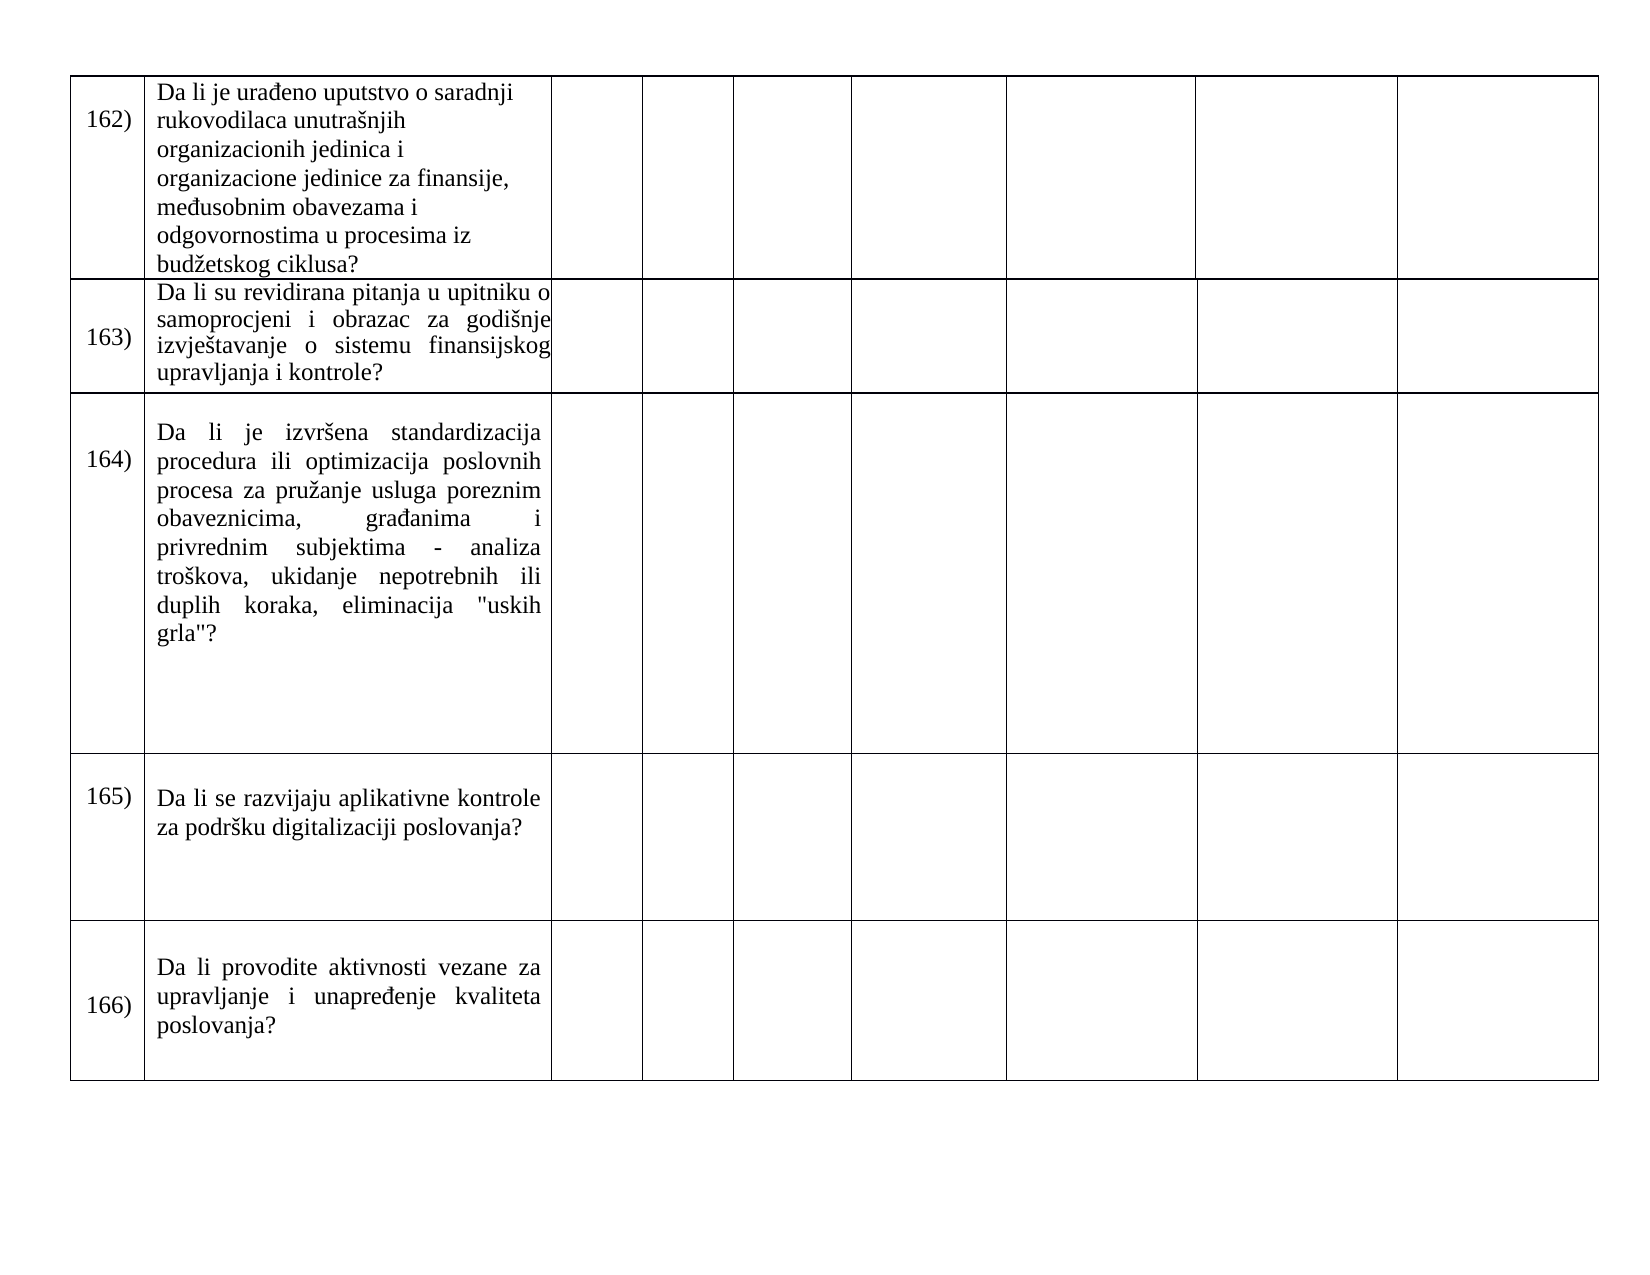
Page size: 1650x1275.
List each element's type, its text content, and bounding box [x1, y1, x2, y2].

table_cell [852, 77, 1006, 278]
table_cell [1007, 280, 1197, 392]
table_cell [1196, 77, 1397, 278]
table_cell 164) [71, 394, 144, 753]
table_cell [852, 921, 1006, 1080]
table_cell [734, 77, 851, 278]
table_cell [552, 921, 642, 1080]
table_cell Da li je izvršena standardizacija procedura ili optimizacija poslovnih procesa za pružanje usluga poreznim obaveznicima, građanima i privrednim subjektima - analiza troškova, ukidanje nepotrebnih ili duplih koraka, eliminacija "uskih grla"? [145, 394, 551, 753]
table_cell [852, 280, 1006, 392]
table_cell 166) [71, 921, 144, 1080]
table_cell 163) [71, 280, 144, 392]
table_cell [852, 394, 1006, 753]
table_cell [643, 280, 733, 392]
table_cell [1398, 394, 1598, 753]
table_cell Da li je urađeno uputstvo o saradnji rukovodilaca unutrašnjih organizacionih jedinica i organizacione jedinice za finansije, međusobnim obavezama i odgovornostima u procesima iz budžetskog ciklusa? [145, 77, 551, 278]
table_cell [1198, 280, 1397, 392]
table_cell [643, 921, 733, 1080]
table_cell [1398, 280, 1598, 392]
table_cell [643, 754, 733, 919]
table_cell [552, 394, 642, 753]
table_cell [643, 394, 733, 753]
table_cell Da li provodite aktivnosti vezane za upravljanje i unapređenje kvaliteta poslovanja? [145, 921, 551, 1080]
table_cell 162) [71, 77, 144, 278]
table_cell [852, 754, 1006, 919]
table_cell [1007, 921, 1197, 1080]
table_cell [552, 280, 642, 392]
table_cell [1007, 754, 1197, 919]
table_cell 165) [71, 754, 144, 919]
table_cell [734, 921, 851, 1080]
table_cell [552, 754, 642, 919]
table_cell [734, 394, 851, 753]
table_cell Da li su revidirana pitanja u upitniku o samoprocjeni i obrazac za godišnje izvještavanje o sistemu finansijskog upravljanja i kontrole? [145, 280, 551, 392]
table_cell [1398, 77, 1598, 278]
table_cell [1198, 921, 1397, 1080]
table_cell [734, 280, 851, 392]
table_cell [552, 77, 642, 278]
table_cell [734, 754, 851, 919]
table_cell [643, 77, 733, 278]
table_cell [1198, 394, 1397, 753]
table_cell Da li se razvijaju aplikativne kontrole za podršku digitalizaciji poslovanja? [145, 754, 551, 919]
table_cell [1398, 921, 1598, 1080]
table_cell [1198, 754, 1397, 919]
table_cell [1398, 754, 1598, 919]
table_cell [1007, 394, 1197, 753]
table_cell [1007, 77, 1195, 278]
